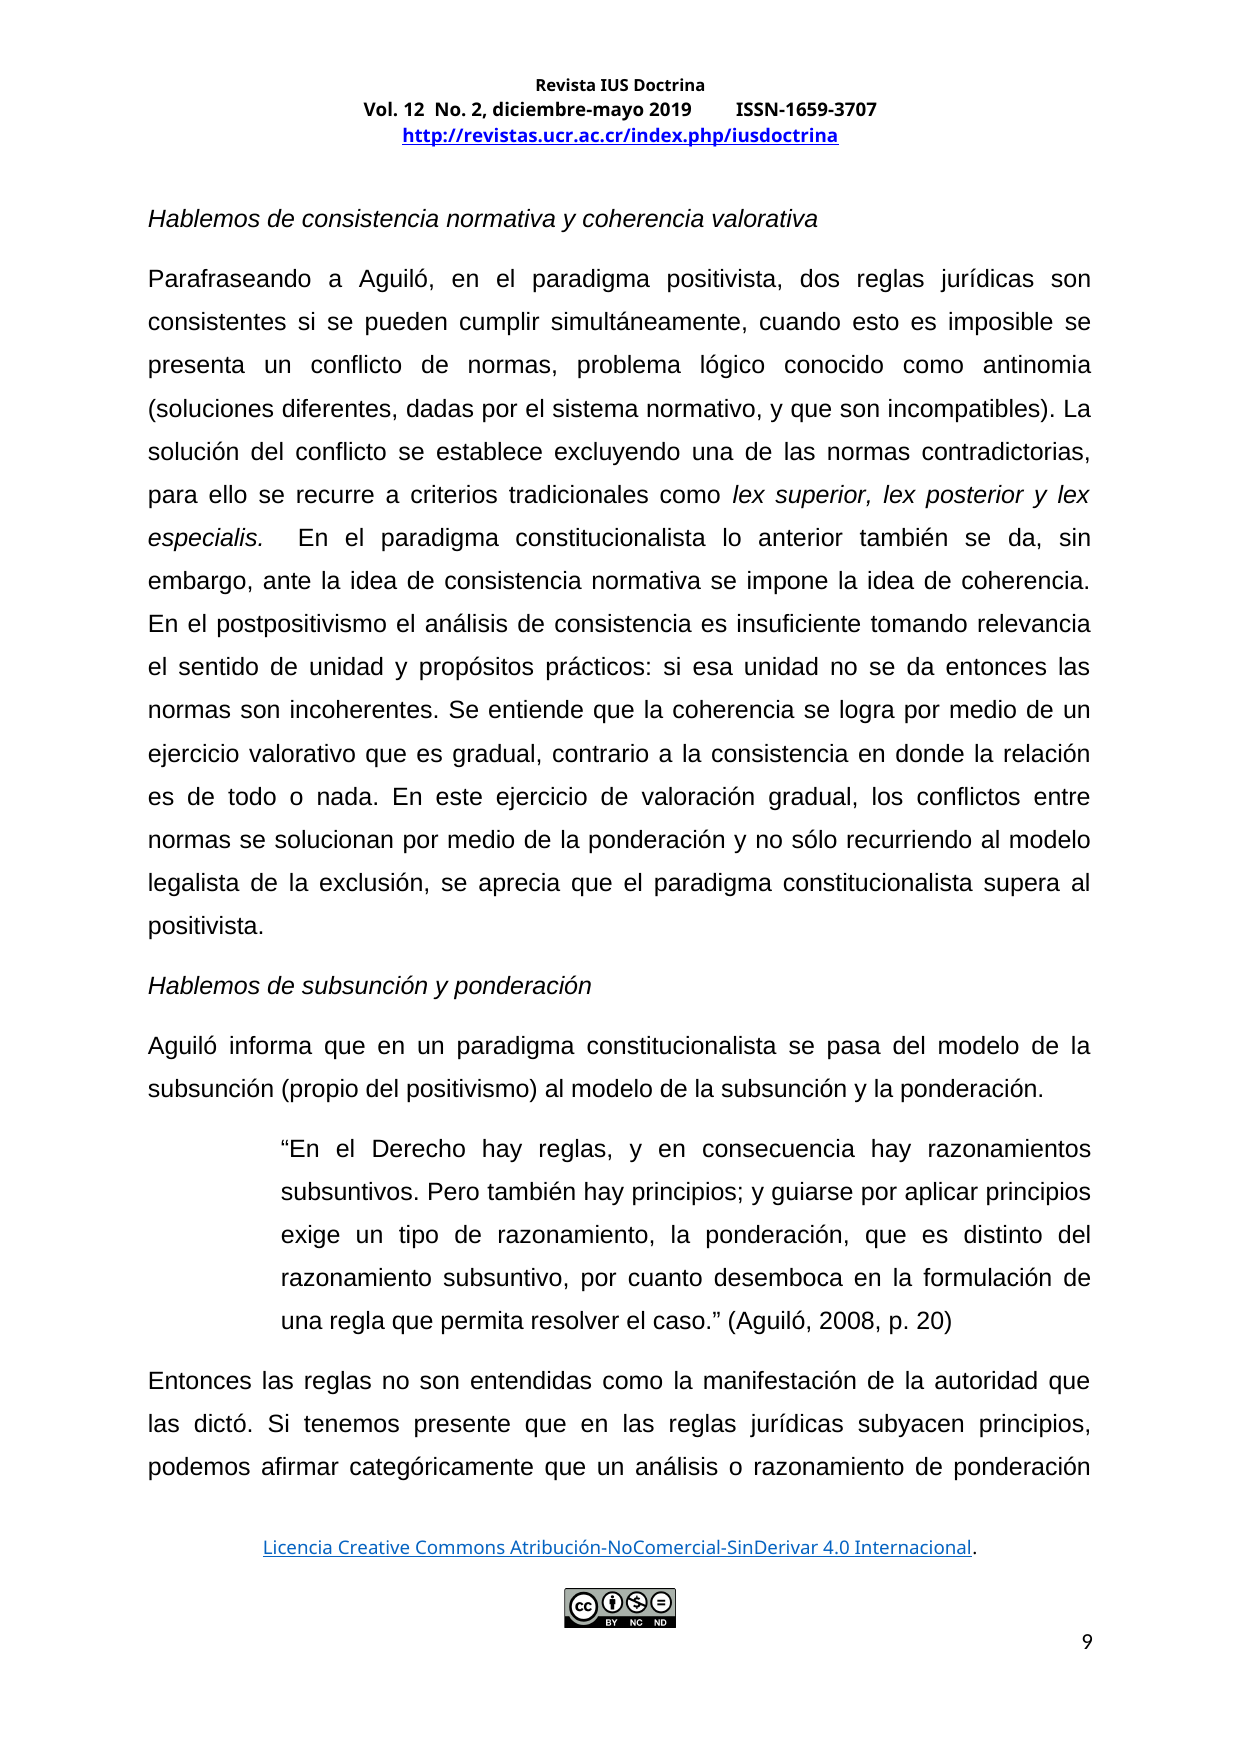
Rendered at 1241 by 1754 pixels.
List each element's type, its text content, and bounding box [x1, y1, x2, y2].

picture [564, 1588, 676, 1628]
text “En el Derecho hay reglas, y en consecuencia hay razonamientos subsuntivos. Pero también hay principios; y guiarse por aplicar principios exige un tipo de razonamiento, la ponderación, que es distinto del razonamiento subsuntivo, por cuanto desemboca en la formulación de una regla que permita resolver el caso.” (Aguiló, 2008, p. 20) [281, 1133, 1092, 1335]
text Parafraseando a Aguiló, en el paradigma positivista, dos reglas jurídicas son consistentes si se pueden cumplir simultáneamente, cuando esto es imposible se presenta un conflicto de normas, problema lógico conocido como antinomia (soluciones diferentes, dadas por el sistema normativo, y que son incompatibles). La solución del conflicto se establece excluyendo una de las normas contradictorias, para ello se recurre a criterios tradicionales como lex superior, lex posterior y lex especialis. En el paradigma constitucionalista lo anterior también se da, sin embargo, ante la idea de consistencia normativa se impone la idea de coherencia. En el postpositivismo el análisis de consistencia es insuficiente tomando relevancia el sentido de unidad y propósitos prácticos: si esa unidad no se da entonces las normas son incoherentes. Se entiende que la coherencia se logra por medio de un ejercicio valorativo que es gradual, contrario a la consistencia en donde la relación es de todo o nada. En este ejercicio de valoración gradual, los conflictos entre normas se solucionan por medio de la ponderación y no sólo recurriendo al modelo legalista de la exclusión, se aprecia que el paradigma constitucionalista supera al positivista. [148, 264, 1092, 940]
text Hablemos de consistencia normativa y coherencia valorativa [148, 204, 1092, 233]
text Aguiló informa que en un paradigma constitucionalista se pasa del modelo de la subsunción (propio del positivismo) al modelo de la subsunción y la ponderación. [148, 1031, 1092, 1102]
text Hablemos de subsunción y ponderación [148, 971, 1092, 999]
